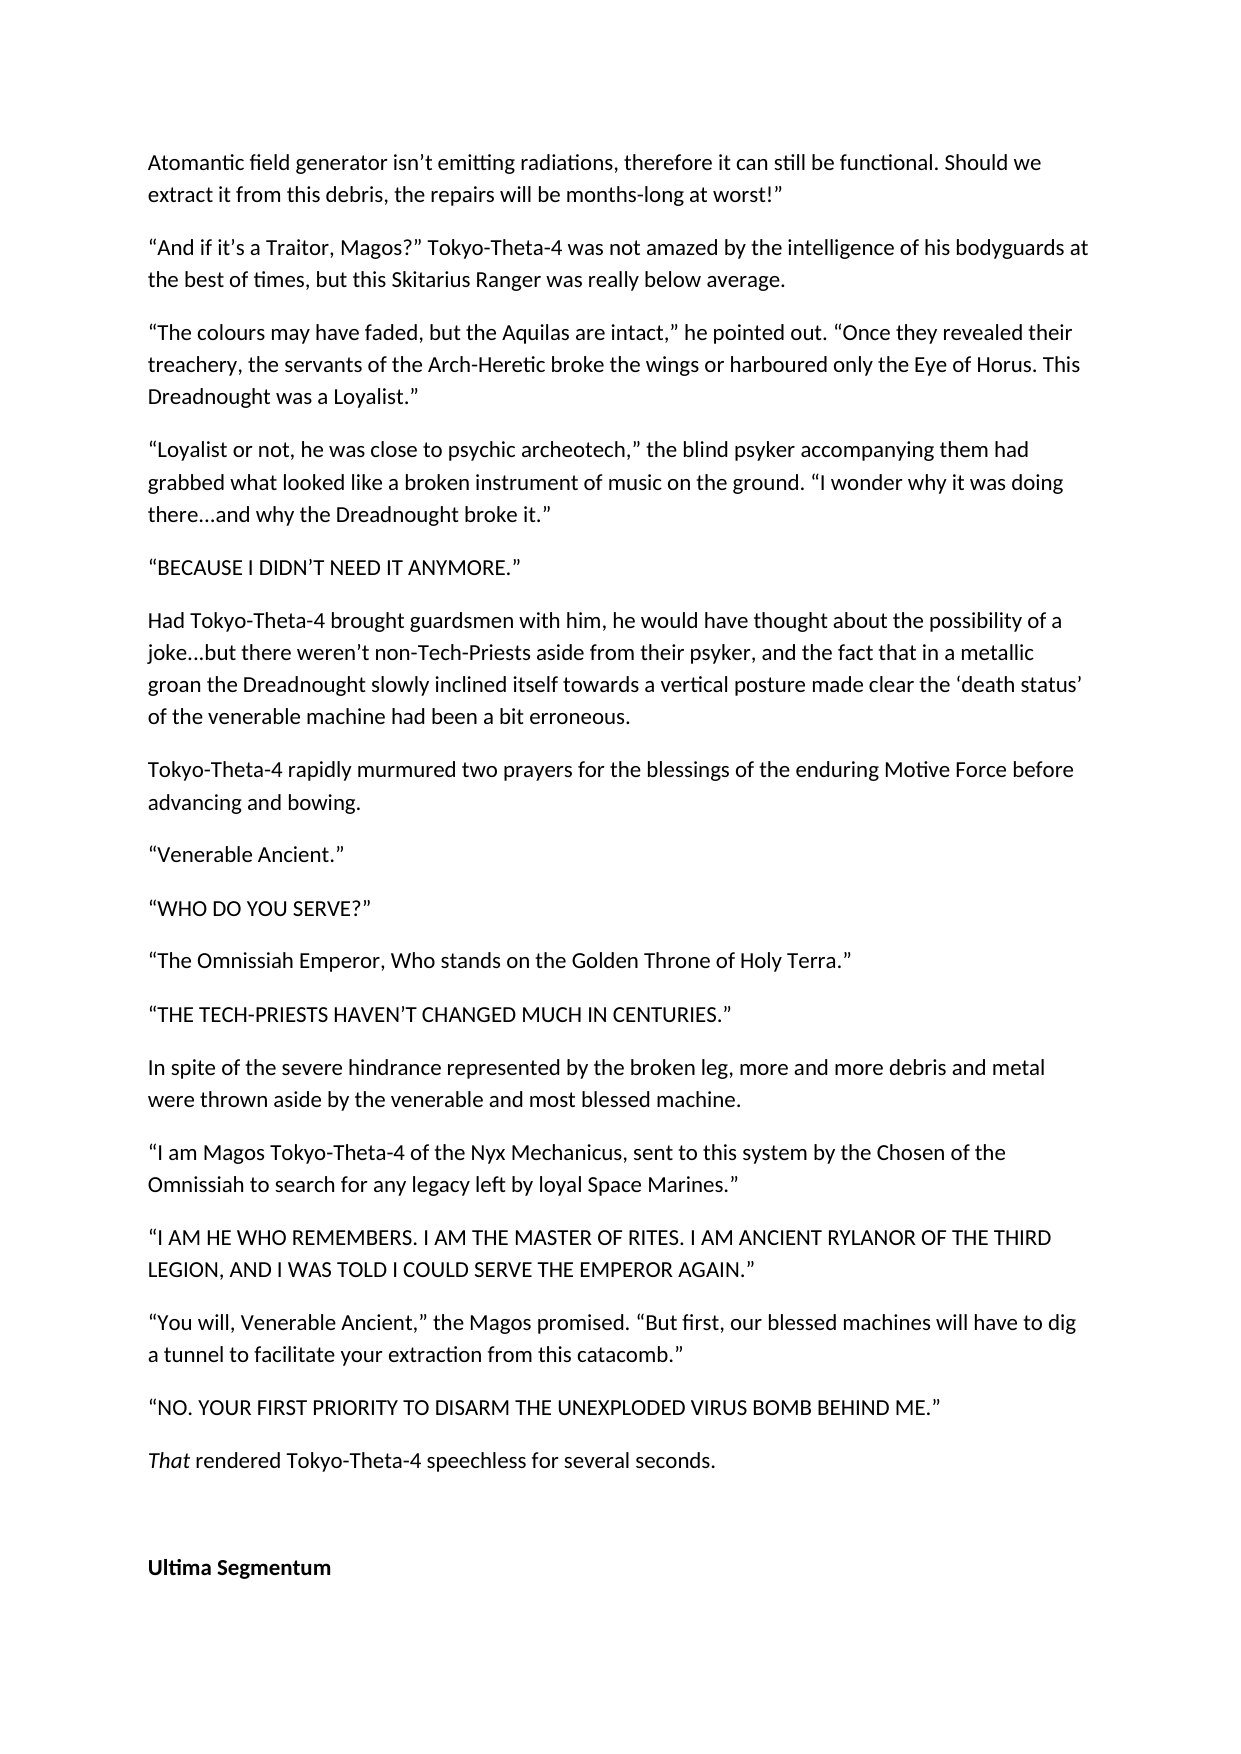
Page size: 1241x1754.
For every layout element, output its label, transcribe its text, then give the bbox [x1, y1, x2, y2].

text “The Omnissiah Emperor, Who stands on the Golden Throne of Holy Terra.” [148, 947, 1093, 975]
text “Venerable Ancient.” [148, 841, 1093, 869]
text “You will, Venerable Ancient,” the Magos promised. “But first, our blessed machines will have to dig a tunnel to facilitate your extraction from this catacomb.” [148, 1308, 1093, 1368]
text “THE TECH-PRIESTS HAVEN’T CHANGED MUCH IN CENTURIES.” [148, 1000, 1093, 1028]
text “I AM HE WHO REMEMBERS. I AM THE MASTER OF RITES. I AM ANCIENT RYLANOR OF THE THIRD LEGION, AND I WAS TOLD I COULD SERVE THE EMPEROR AGAIN.” [148, 1223, 1093, 1283]
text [148, 148, 1093, 208]
text Ultima Segmentum [148, 1553, 1093, 1581]
text “I am Magos Tokyo-Theta-4 of the Nyx Mechanicus, sent to this system by the Chosen of the Omnissiah to search for any legacy left by loyal Space Marines.” [148, 1138, 1093, 1198]
text “BECAUSE I DIDN’T NEED IT ANYMORE.” [148, 553, 1093, 581]
text That rendered Tokyo-Theta-4 speechless for several seconds. [148, 1447, 1093, 1474]
text Tokyo-Theta-4 rapidly murmured two prayers for the blessings of the enduring Motive Force before advancing and bowing. [148, 755, 1093, 816]
text “NO. YOUR FIRST PRIORITY TO DISARM THE UNEXPLODED VIRUS BOMB BEHIND ME.” [148, 1393, 1093, 1422]
text “The colours may have faded, but the Aquilas are intact,” he pointed out. “Once they revealed their treachery, the servants of the Arch-Heretic broke the wings or harboured only the Eye of Horus. This Dreadnought was a Loyalist.” [148, 318, 1093, 410]
text “And if it’s a Traitor, Magos?” Tokyo-Theta-4 was not amazed by the intelligence of his bodyguards at the best of times, but this Skitarius Ranger was really below average. [148, 233, 1093, 293]
text “Loyalist or not, he was close to psychic archeotech,” the blind psyker accompanying them had grabbed what looked like a broken instrument of music on the ground. “I wonder why it was doing there...and why the Dreadnought broke it.” [148, 435, 1093, 528]
text In spite of the severe hindrance represented by the broken leg, more and more debris and metal were thrown aside by the venerable and most blessed machine. [148, 1053, 1093, 1113]
text Had Tokyo-Theta-4 brought guardsmen with him, he would have thought about the possibility of a joke...but there weren’t non-Tech-Priests aside from their psyker, and the fact that in a metallic groan the Dreadnought slowly inclined itself towards a vertical posture made clear the ‘death status’ of the venerable machine had been a bit erroneous. [148, 606, 1093, 730]
text “WHO DO YOU SERVE?” [148, 894, 1093, 922]
